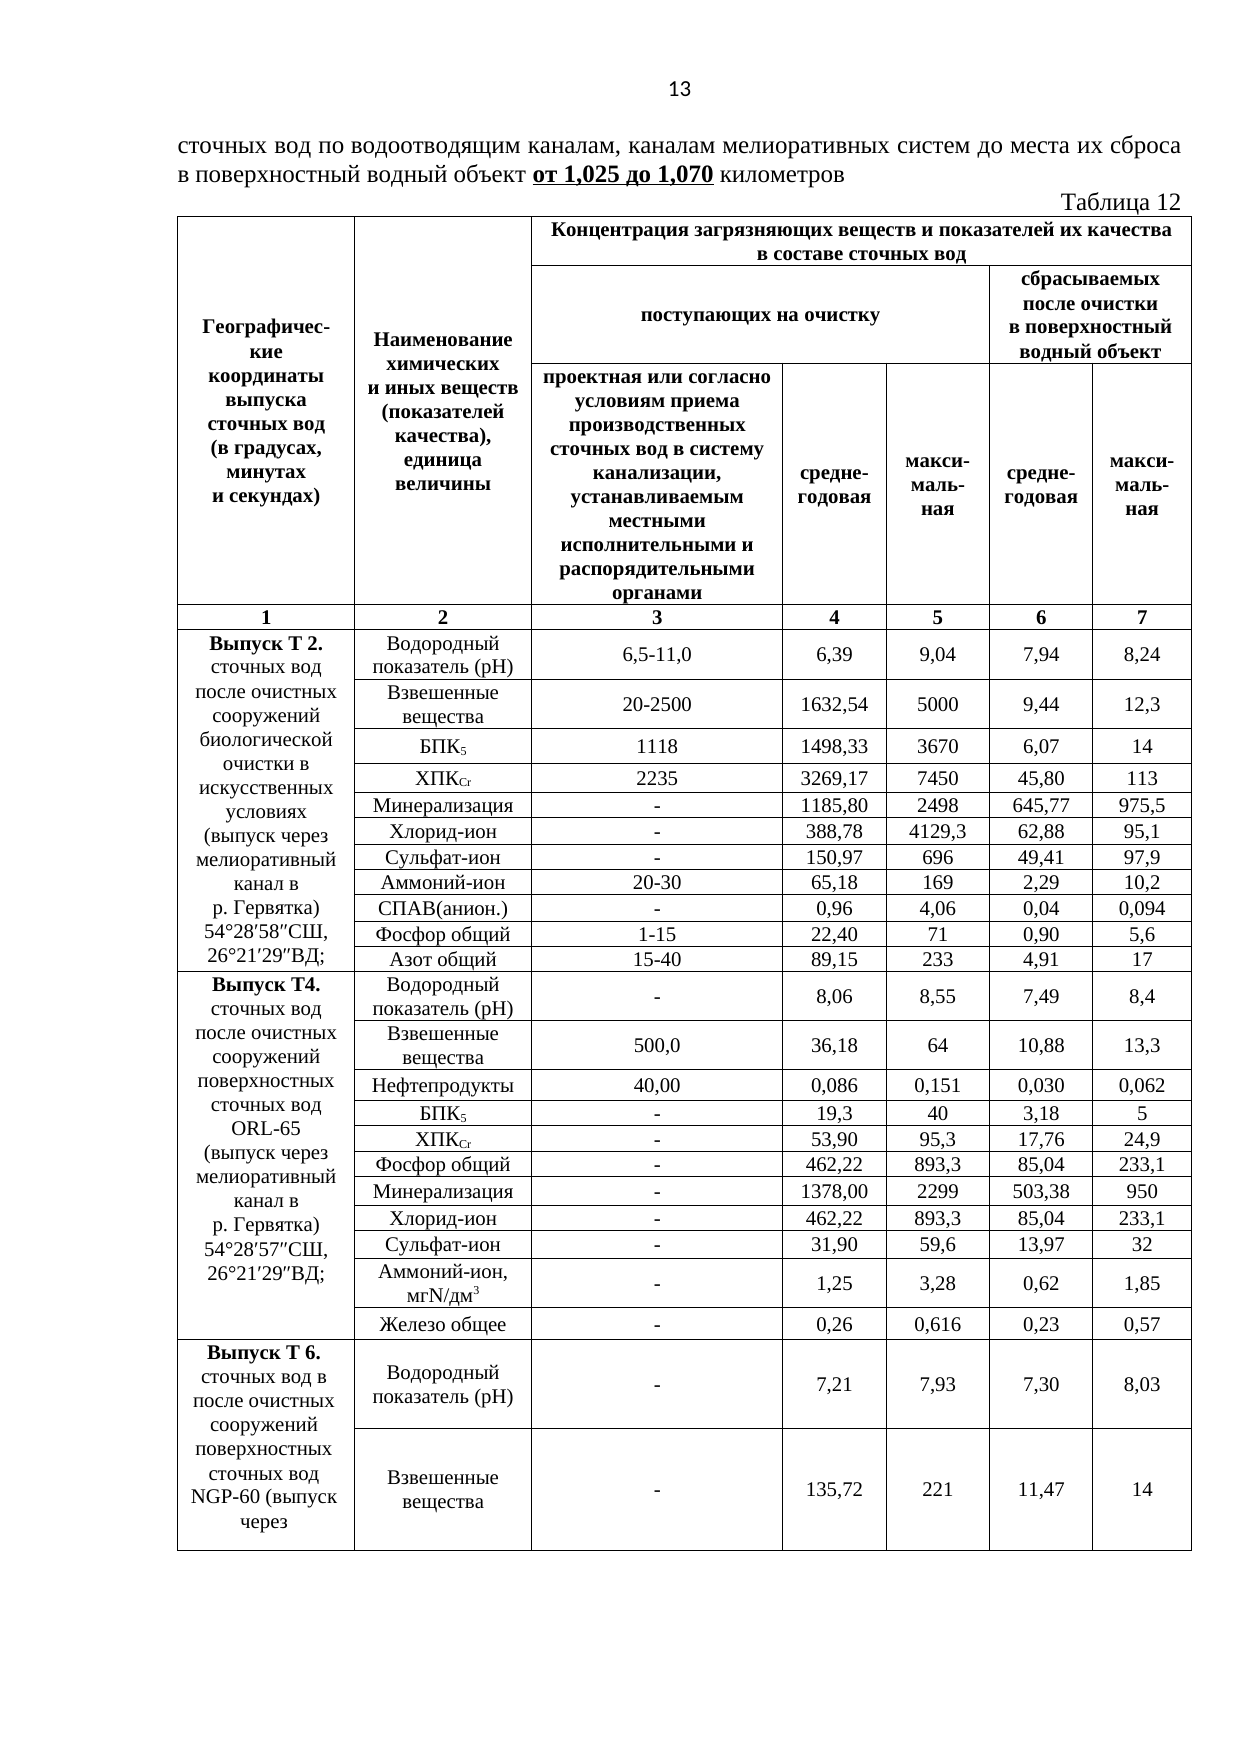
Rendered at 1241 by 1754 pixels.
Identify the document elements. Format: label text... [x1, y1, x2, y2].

table_cell 503,38 [990, 1177, 1092, 1204]
table_header Концентрация загрязняющих веществ и показателей их качества в составе сточных вод [532, 217, 1191, 265]
table_cell 20-30 [532, 870, 782, 894]
table_cell сбрасываемых после очистки в поверхностный водный объект [990, 266, 1191, 363]
table_cell 2498 [887, 793, 989, 817]
table_cell 13,97 [990, 1231, 1092, 1258]
table_cell 6,07 [990, 729, 1092, 762]
table_cell - [532, 1101, 782, 1125]
table_cell - [532, 1259, 782, 1307]
table_cell 950 [1093, 1177, 1191, 1204]
table_cell 95,1 [1093, 818, 1191, 843]
table_cell 5000 [887, 680, 989, 728]
table_cell 5 [887, 605, 989, 629]
table_cell средне-годовая [783, 364, 886, 604]
table_cell Фосфор общий [355, 922, 531, 946]
table_header Наименование химических и иных веществ (показателей качества), единица величины [355, 217, 531, 604]
table_cell 1 [178, 605, 354, 629]
table_cell 1632,54 [783, 680, 886, 728]
table_cell 1185,80 [783, 793, 886, 817]
table_cell 1378,00 [783, 1177, 886, 1204]
table_cell - [532, 1177, 782, 1204]
table_cell Минерализация [355, 793, 531, 817]
table_cell 0,90 [990, 922, 1092, 946]
table_cell 169 [887, 870, 989, 894]
table_cell 0,26 [783, 1308, 886, 1339]
table_cell - [532, 818, 782, 843]
table_cell поступающих на очистку [532, 266, 989, 363]
table_cell - [532, 845, 782, 869]
table_cell ХПКCr [355, 764, 531, 792]
table_cell - [532, 1429, 782, 1549]
table_cell Взвешенные вещества [355, 680, 531, 728]
table_cell 22,40 [783, 922, 886, 946]
table_cell 9,04 [887, 630, 989, 678]
table_cell 85,04 [990, 1206, 1092, 1230]
table_cell 71 [887, 922, 989, 946]
table_cell 8,24 [1093, 630, 1191, 678]
table_cell 49,41 [990, 845, 1092, 869]
table_cell 32 [1093, 1231, 1191, 1258]
table_cell 233,1 [1093, 1206, 1191, 1230]
table_cell 4,06 [887, 895, 989, 921]
table_cell 65,18 [783, 870, 886, 894]
table_cell 1498,33 [783, 729, 886, 762]
table_cell 7,93 [887, 1340, 989, 1428]
table_cell 4,91 [990, 947, 1092, 971]
table_cell 0,062 [1093, 1070, 1191, 1100]
table_cell 4129,3 [887, 818, 989, 843]
table_cell 14 [1093, 1429, 1191, 1549]
table_cell 0,57 [1093, 1308, 1191, 1339]
table_cell Выпуск Т 6. сточных вод в после очистных сооружений поверхностных сточных вод NGP-60 (выпуск через мелиоративный канал в р. Гервятка) 54°28′55″СШ, 26°21′23″ВД. [178, 1340, 354, 1549]
table_cell 9,44 [990, 680, 1092, 728]
table_cell 233,1 [1093, 1152, 1191, 1176]
table_cell 3269,17 [783, 764, 886, 792]
table_cell 3 [532, 605, 782, 629]
table_cell 64 [887, 1021, 989, 1069]
table_cell макси-маль-ная [1093, 364, 1191, 604]
table_cell 221 [887, 1429, 989, 1549]
table_cell 7,21 [783, 1340, 886, 1428]
table_cell 500,0 [532, 1021, 782, 1069]
table_cell - [532, 793, 782, 817]
table_cell 10,2 [1093, 870, 1191, 894]
table_cell 2,29 [990, 870, 1092, 894]
table_cell 7 [1093, 605, 1191, 629]
table_cell 645,77 [990, 793, 1092, 817]
table_cell Хлорид-ион [355, 1206, 531, 1230]
table_cell 59,6 [887, 1231, 989, 1258]
table_cell Выпуск Т4. сточных вод после очистных сооружений поверхностных сточных вод ORL-65 (выпуск через мелиоративный канал в р. Гервятка) 54°28′57″СШ, 26°21′29″ВД; [178, 972, 354, 1339]
table_cell - [532, 1152, 782, 1176]
table_cell 1-15 [532, 922, 782, 946]
table_cell 113 [1093, 764, 1191, 792]
table_cell 0,23 [990, 1308, 1092, 1339]
table_cell БПК5 [355, 729, 531, 762]
table_cell 7,30 [990, 1340, 1092, 1428]
table_cell - [532, 895, 782, 921]
table_cell 233 [887, 947, 989, 971]
table_cell 4 [783, 605, 886, 629]
table_cell БПК5 [355, 1101, 531, 1125]
table_cell 1,85 [1093, 1259, 1191, 1307]
table_cell 1118 [532, 729, 782, 762]
table_header Географичес-кие координаты выпуска сточных вод (в градусах, минутах и секундах) [178, 217, 354, 604]
table_cell 8,55 [887, 972, 989, 1020]
table_cell 40 [887, 1101, 989, 1125]
table_cell 36,18 [783, 1021, 886, 1069]
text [177, 130, 1181, 187]
table_cell 0,094 [1093, 895, 1191, 921]
table_cell 6,5-11,0 [532, 630, 782, 678]
table_cell 45,80 [990, 764, 1092, 792]
table_cell - [532, 1126, 782, 1151]
table_cell 95,3 [887, 1126, 989, 1151]
table_cell Аммоний-ион, мгN/дм3 [355, 1259, 531, 1307]
table_cell 89,15 [783, 947, 886, 971]
table_cell Фосфор общий [355, 1152, 531, 1176]
table_cell - [532, 1231, 782, 1258]
table_cell 10,88 [990, 1021, 1092, 1069]
table_cell 0,030 [990, 1070, 1092, 1100]
table_cell 5 [1093, 1101, 1191, 1125]
table_cell 13,3 [1093, 1021, 1191, 1069]
table_cell 0,151 [887, 1070, 989, 1100]
table_cell 15-40 [532, 947, 782, 971]
table_cell 31,90 [783, 1231, 886, 1258]
table_cell 3,18 [990, 1101, 1092, 1125]
table_cell Сульфат-ион [355, 1231, 531, 1258]
table_cell 150,97 [783, 845, 886, 869]
table_cell 7450 [887, 764, 989, 792]
table_cell 12,3 [1093, 680, 1191, 728]
table_cell - [532, 1340, 782, 1428]
table_cell Водородный показатель (рН) [355, 972, 531, 1020]
table_cell - [532, 1308, 782, 1339]
table_cell 462,22 [783, 1206, 886, 1230]
table_cell ХПКCr [355, 1126, 531, 1151]
table_cell Нефтепродукты [355, 1070, 531, 1100]
table_cell 893,3 [887, 1152, 989, 1176]
table_cell 3,28 [887, 1259, 989, 1307]
table_cell 388,78 [783, 818, 886, 843]
table_cell 0,96 [783, 895, 886, 921]
table_cell СПАВ(анион.) [355, 895, 531, 921]
table_cell 0,62 [990, 1259, 1092, 1307]
table_cell Водородный показатель (рН) [355, 1340, 531, 1428]
table_cell 2 [355, 605, 531, 629]
table_cell Водородный показатель (рН) [355, 630, 531, 678]
table_cell 5,6 [1093, 922, 1191, 946]
table_cell 2235 [532, 764, 782, 792]
table_cell 24,9 [1093, 1126, 1191, 1151]
table_cell Азот общий [355, 947, 531, 971]
table_cell 1,25 [783, 1259, 886, 1307]
table_cell 8,4 [1093, 972, 1191, 1020]
table_cell Сульфат-ион [355, 845, 531, 869]
table_cell 17 [1093, 947, 1191, 971]
table_cell 893,3 [887, 1206, 989, 1230]
table_cell 97,9 [1093, 845, 1191, 869]
table_cell Хлорид-ион [355, 818, 531, 843]
table_cell 0,04 [990, 895, 1092, 921]
table_cell проектная или согласно условиям приема производственных сточных вод в систему канализации, устанавливаемым местными исполнительными и распорядительными органами [532, 364, 782, 604]
table_cell макси-маль-ная [887, 364, 989, 604]
table_cell Железо общее [355, 1308, 531, 1339]
table_cell Взвешенные вещества [355, 1021, 531, 1069]
table_cell 462,22 [783, 1152, 886, 1176]
table_cell Минерализация [355, 1177, 531, 1204]
text Таблица 12 [177, 187, 1181, 216]
table_cell 7,49 [990, 972, 1092, 1020]
table_cell 2299 [887, 1177, 989, 1204]
table_cell 135,72 [783, 1429, 886, 1549]
table_cell средне-годовая [990, 364, 1092, 604]
table_cell 696 [887, 845, 989, 869]
table_cell 8,03 [1093, 1340, 1191, 1428]
table_cell 40,00 [532, 1070, 782, 1100]
table_cell Аммоний-ион [355, 870, 531, 894]
table_cell Выпуск Т 2. сточных вод после очистных сооружений биологической очистки в искусственных условиях (выпуск через мелиоративный канал в р. Гервятка) 54°28′58″СШ, 26°21′29″ВД; [178, 630, 354, 971]
table_cell Взвешенные вещества [355, 1429, 531, 1549]
table_cell 6,39 [783, 630, 886, 678]
table_cell - [532, 1206, 782, 1230]
table_cell 0,086 [783, 1070, 886, 1100]
table_cell - [532, 972, 782, 1020]
table_cell 11,47 [990, 1429, 1092, 1549]
table_cell 3670 [887, 729, 989, 762]
table_cell 0,616 [887, 1308, 989, 1339]
table_cell 14 [1093, 729, 1191, 762]
table_cell 6 [990, 605, 1092, 629]
table_cell 53,90 [783, 1126, 886, 1151]
table_cell 62,88 [990, 818, 1092, 843]
table_cell 975,5 [1093, 793, 1191, 817]
table_cell 8,06 [783, 972, 886, 1020]
table_cell 19,3 [783, 1101, 886, 1125]
table_cell 7,94 [990, 630, 1092, 678]
table_cell 85,04 [990, 1152, 1092, 1176]
table_cell 20-2500 [532, 680, 782, 728]
table_cell 17,76 [990, 1126, 1092, 1151]
